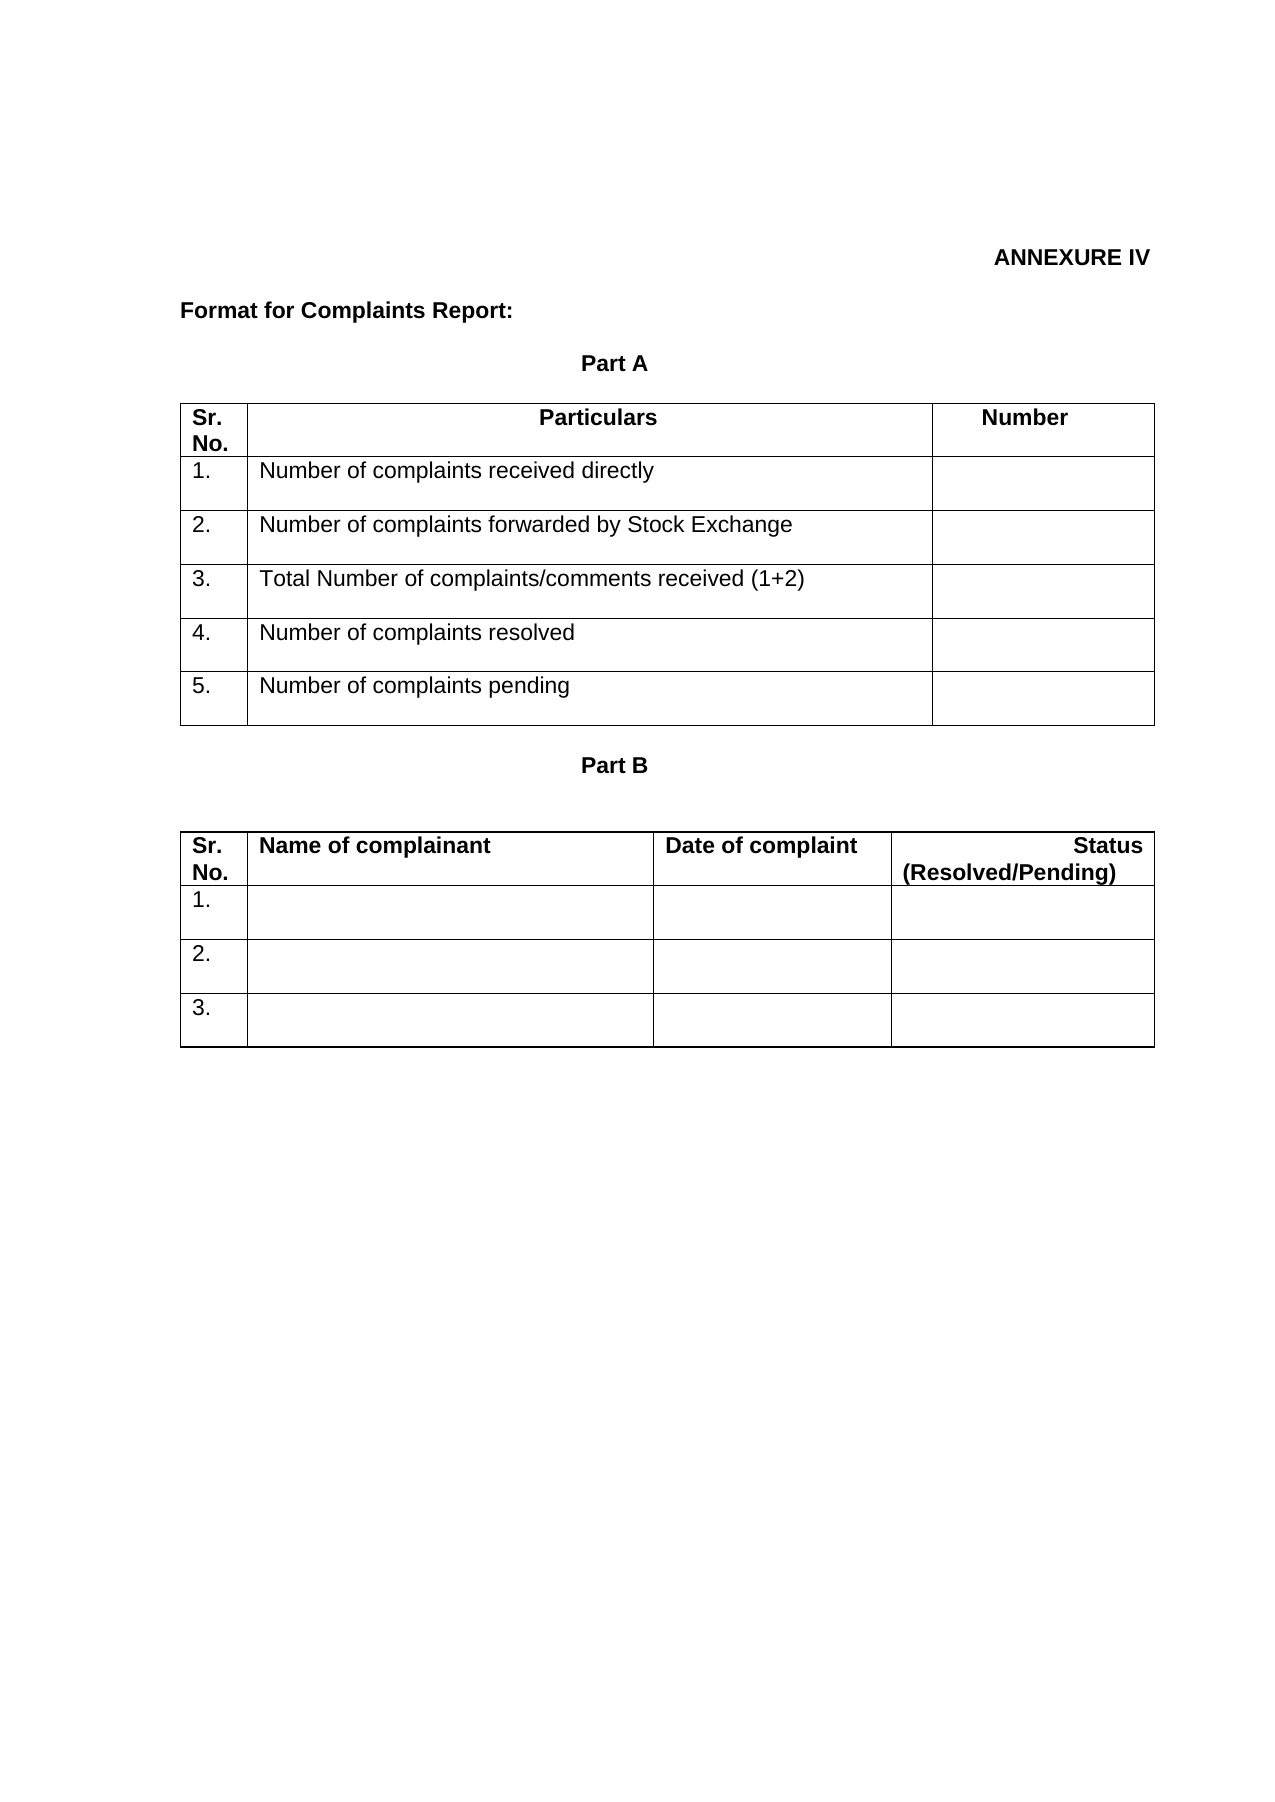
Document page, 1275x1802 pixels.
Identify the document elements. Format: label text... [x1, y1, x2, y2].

table_cell [248, 886, 653, 939]
table_cell 2. [181, 940, 247, 993]
table_cell [248, 994, 653, 1046]
table_cell 1. [181, 457, 247, 510]
table_cell [933, 565, 1154, 617]
table_cell [892, 886, 1154, 939]
text ANNEXURE IV [930, 244, 1155, 271]
table_cell 2. [181, 511, 247, 564]
table_cell 3. [181, 565, 247, 617]
table_header Sr. No. [181, 833, 247, 885]
table_cell [892, 994, 1154, 1046]
table_cell [654, 994, 891, 1046]
table_cell [933, 672, 1154, 725]
text Part A [180, 350, 1155, 376]
table_cell Total Number of complaints/comments received (1+2) [248, 565, 932, 617]
table_cell [933, 511, 1154, 564]
table_cell [933, 619, 1154, 671]
table_header Date of complaint [654, 833, 891, 885]
text Format for Complaints Report: [180, 297, 1155, 323]
table_cell Number of complaints resolved [248, 619, 932, 671]
table_cell [654, 886, 891, 939]
table_cell 5. [181, 672, 247, 725]
table_cell Number of complaints received directly [248, 457, 932, 510]
table_header Number [933, 404, 1154, 456]
table_cell 4. [181, 619, 247, 671]
table_cell [933, 457, 1154, 510]
table_cell 1. [181, 886, 247, 939]
table_cell [654, 940, 891, 993]
table_header Status (Resolved/Pending) [892, 833, 1154, 885]
table_header Particulars [248, 404, 932, 456]
text Part B [180, 752, 1155, 779]
table_header Name of complainant [248, 833, 653, 885]
table_header Sr. No. [181, 404, 247, 456]
table_cell Number of complaints forwarded by Stock Exchange [248, 511, 932, 564]
table_cell 3. [181, 994, 247, 1046]
table_cell [248, 940, 653, 993]
table_cell [892, 940, 1154, 993]
table_cell Number of complaints pending [248, 672, 932, 725]
